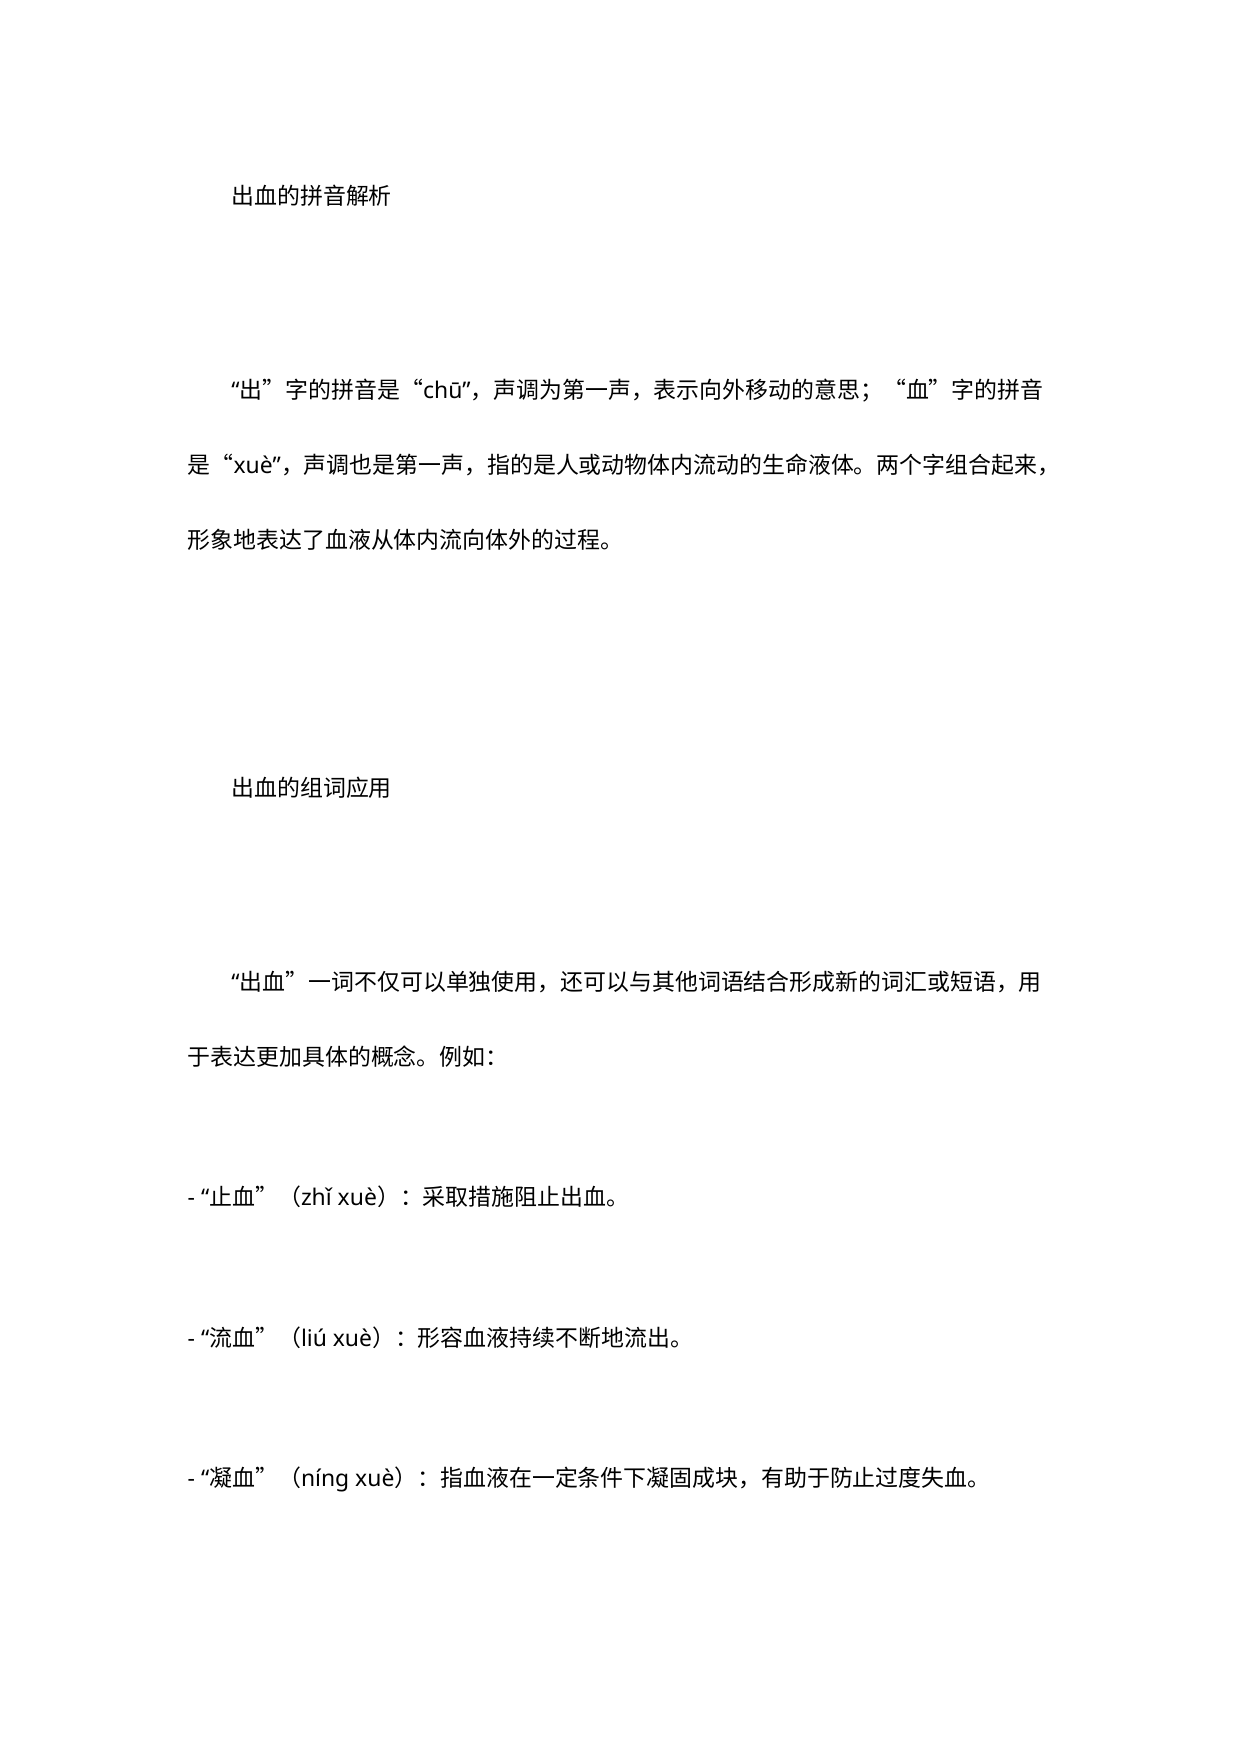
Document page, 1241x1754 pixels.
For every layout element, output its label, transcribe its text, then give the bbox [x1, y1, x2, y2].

text 出血的组词应用 [187, 754, 1053, 819]
text “出血”一词不仅可以单独使用，还可以与其他词语结合形成新的词汇或短语，用于表达更加具体的概念。例如： [187, 948, 1053, 1088]
text - “止血”（zhǐ xuè）：采取措施阻止出血。 [187, 1163, 1053, 1228]
text - “凝血”（níng xuè）：指血液在一定条件下凝固成块，有助于防止过度失血。 [187, 1444, 1053, 1509]
text 出血的拼音解析 [187, 162, 1053, 227]
text “出”字的拼音是“chū”，声调为第一声，表示向外移动的意思；“血”字的拼音是“xuè”，声调也是第一声，指的是人或动物体内流动的生命液体。两个字组合起来，形象地表达了血液从体内流向体外的过程。 [187, 356, 1053, 571]
text - “流血”（liú xuè）：形容血液持续不断地流出。 [187, 1304, 1053, 1369]
